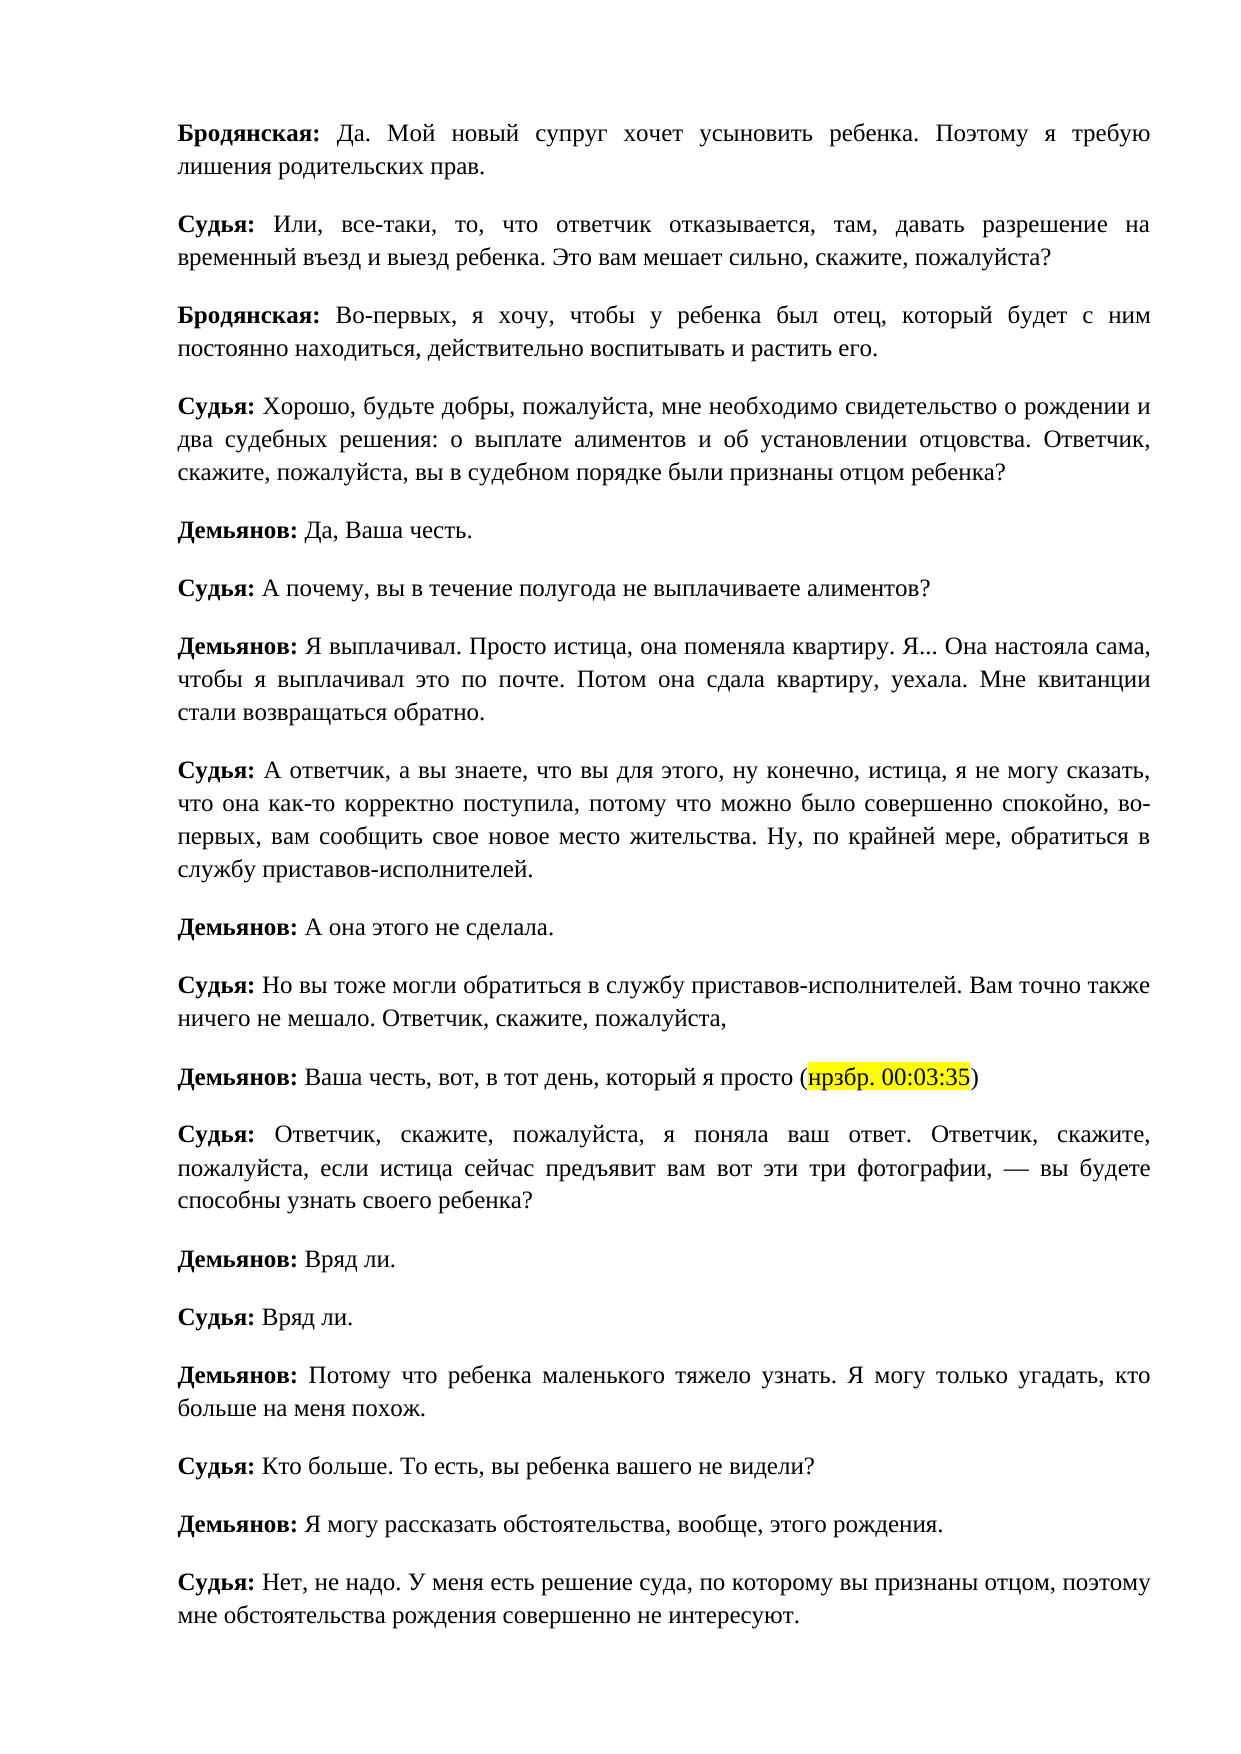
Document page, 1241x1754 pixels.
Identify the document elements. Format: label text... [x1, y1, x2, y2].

text Демьянов: Я выплачивал. Просто истица, она поменяла квартиру. Я... Она настояла сама, чтобы я выплачивал это по почте. Потом она сдала квартиру, уехала. Мне квитанции стали возвращаться обратно. [177, 631, 1152, 726]
text Демьянов: Ваша честь, вот, в тот день, который я просто (нрзбр. 00:03:35) [177, 1062, 808, 1090]
text Демьянов: Вряд ли. [177, 1244, 1152, 1272]
text Судья: Но вы тоже могли обратиться в службу приставов-исполнителей. Вам точно также ничего не мешало. Ответчик, скажите, пожалуйста, [177, 971, 1152, 1032]
text Судья: А почему, вы в течение полугода не выплачиваете алиментов? [177, 573, 1152, 602]
text Судья: Или, все-таки, то, что ответчик отказывается, там, давать разрешение на временный въезд и выезд ребенка. Это вам мешает сильно, скажите, пожалуйста? [177, 209, 1152, 271]
text Судья: Вряд ли. [177, 1302, 1152, 1330]
text Демьянов: Да, Ваша честь. [177, 515, 1152, 544]
text Судья: А ответчик, а вы знаете, что вы для этого, ну конечно, истица, я не могу сказать, что она как-то корректно поступила, потому что можно было совершенно спокойно, во-первых, вам сообщить свое новое место жительства. Ну, по крайней мере, обратиться в службу приставов-исполнителей. [177, 755, 1152, 883]
text Судья: Ответчик, скажите, пожалуйста, я поняла ваш ответ. Ответчик, скажите, пожалуйста, если истица сейчас предъявит вам вот эти три фотографии, — вы будете способны узнать своего ребенка? [177, 1119, 1152, 1214]
text Демьянов: Я могу рассказать обстоятельства, вообще, этого рождения. [177, 1509, 1152, 1537]
text Судья: Кто больше. То есть, вы ребенка вашего не видели? [177, 1451, 1152, 1479]
text Бродянская: Да. Мой новый супруг хочет усыновить ребенка. Поэтому я требую лишения родительских прав. [177, 118, 1152, 180]
text Судья: Хорошо, будьте добры, пожалуйста, мне необходимо свидетельство о рождении и два судебных решения: о выплате алиментов и об установлении отцовства. Ответчик, скажите, пожалуйста, вы в судебном порядке были признаны отцом ребенка? [177, 391, 1152, 486]
text Демьянов: Ваша честь, вот, в тот день, который я просто (нрзбр. 00:03:35) [970, 1062, 1152, 1090]
text Демьянов: А она этого не сделала. [177, 912, 1152, 941]
text Демьянов: Потому что ребенка маленького тяжело узнать. Я могу только угадать, кто больше на меня похож. [177, 1360, 1152, 1421]
text Судья: Нет, не надо. У меня есть решение суда, по которому вы признаны отцом, поэтому мне обстоятельства рождения совершенно не интересуют. [177, 1567, 1152, 1628]
text Бродянская: Во-первых, я хочу, чтобы у ребенка был отец, который будет с ним постоянно находиться, действительно воспитывать и растить его. [177, 300, 1152, 362]
